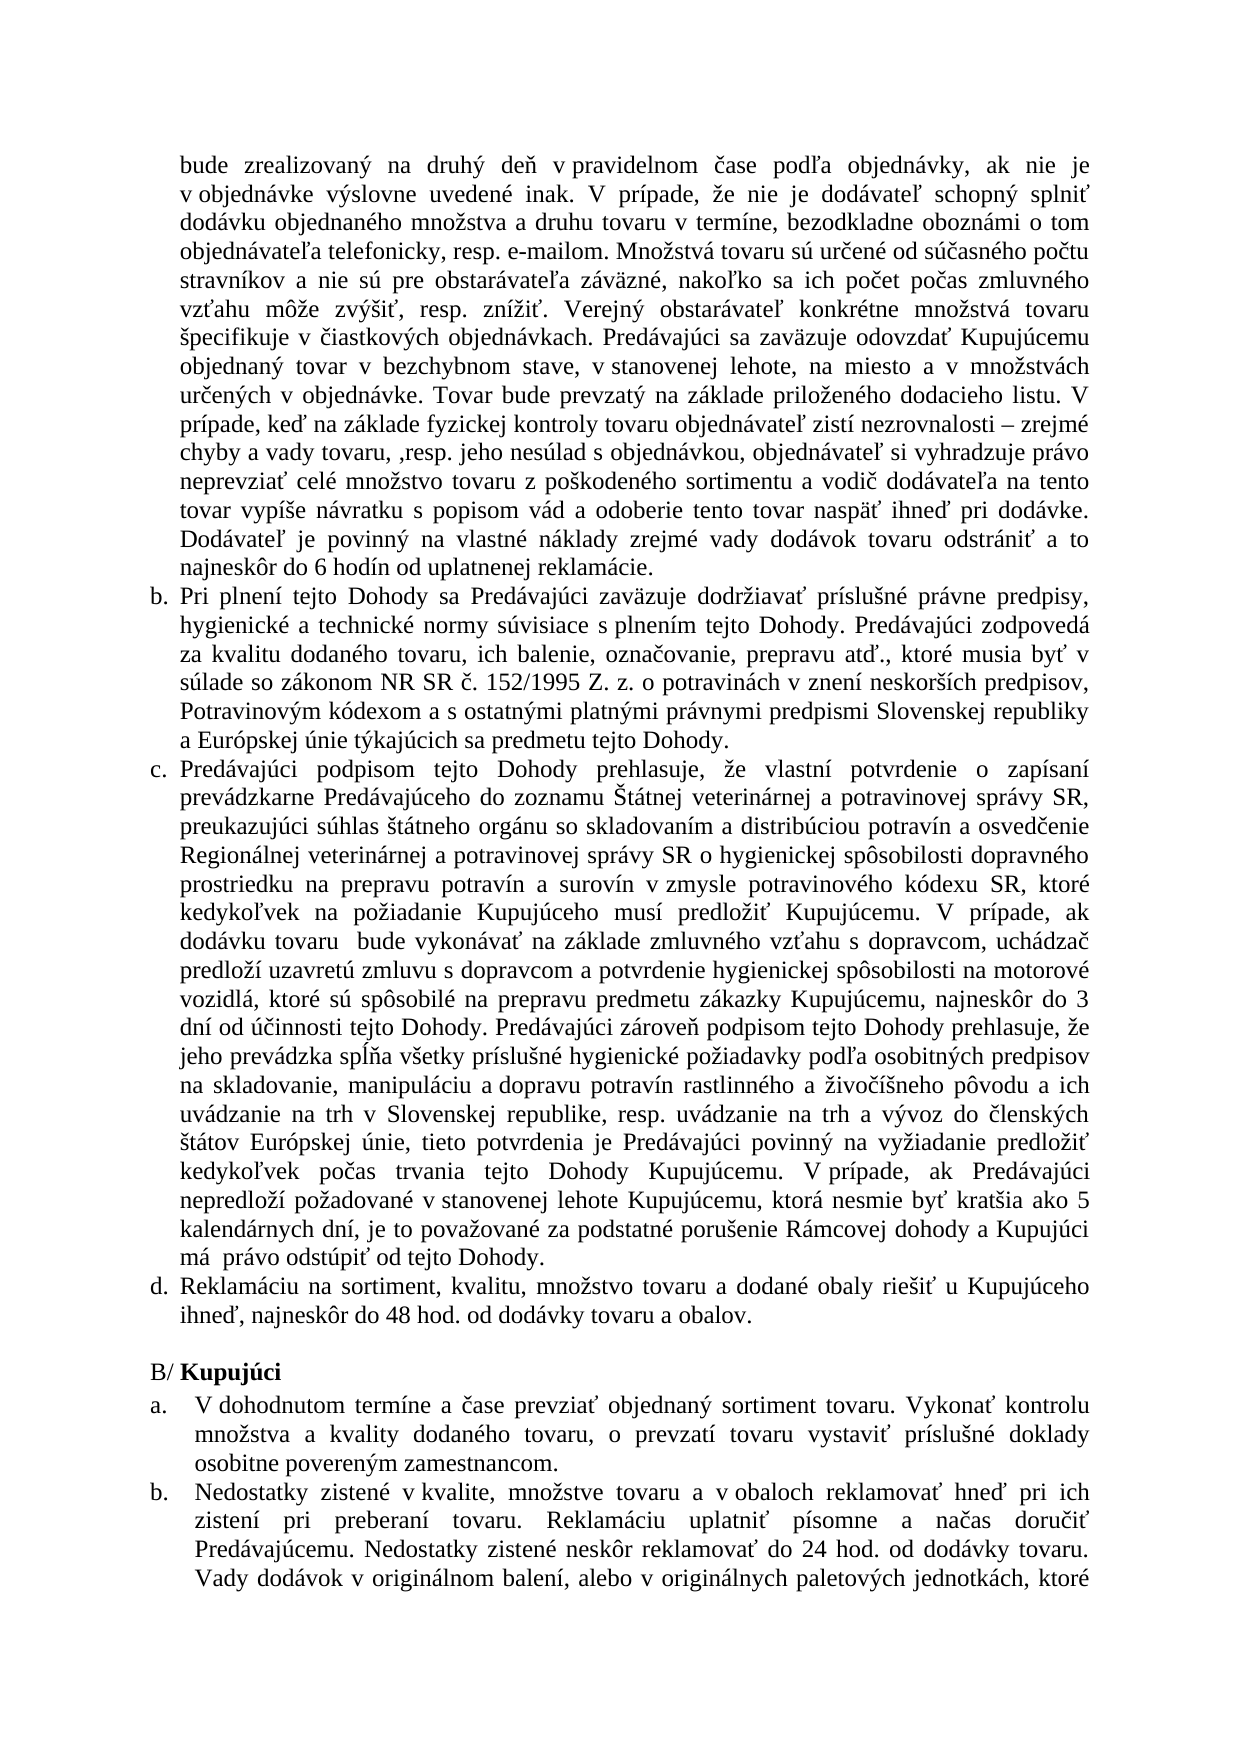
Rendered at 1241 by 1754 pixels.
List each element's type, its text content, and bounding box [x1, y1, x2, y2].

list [150, 1477, 1090, 1592]
text B/ Kupujúci [150, 1357, 1090, 1386]
list Pri plnení tejto Dohody sa Predávajúci zaväzuje dodržiavať príslušné právne predpisy, hygienické a technické normy súvisiace s plnením tejto Dohody. Predávajúci zodpovedá za kvalitu dodaného tovaru, ich balenie, označovanie, prepravu atď., ktoré musia byť v súlade so zákonom NR SR č. 152/1995 Z. z. o potravinách v znení neskorších predpisov, Potravinovým kódexom a s ostatnými platnými právnymi predpismi Slovenskej republiky a Európskej únie týkajúcich sa predmetu tejto Dohody. [150, 581, 1090, 754]
list Reklamáciu na sortiment, kvalitu, množstvo tovaru a dodané obaly riešiť u Kupujúceho ihneď, najneskôr do 48 hod. od dodávky tovaru a obalov. [150, 1271, 1090, 1329]
list Predávajúci podpisom tejto Dohody prehlasuje, že vlastní potvrdenie o zapísaní prevádzkarne Predávajúceho do zoznamu Štátnej veterinárnej a potravinovej správy SR, preukazujúci súhlas štátneho orgánu so skladovaním a distribúciou potravín a osvedčenie Regionálnej veterinárnej a potravinovej správy SR o hygienickej spôsobilosti dopravného prostriedku na prepravu potravín a surovín v zmysle potravinového kódexu SR, ktoré kedykoľvek na požiadanie Kupujúceho musí predložiť Kupujúcemu. V prípade, ak dodávku tovaru bude vykonávať na základe zmluvného vzťahu s dopravcom, uchádzač predloží uzavretú zmluvu s dopravcom a potvrdenie hygienickej spôsobilosti na motorové vozidlá, ktoré sú spôsobilé na prepravu predmetu zákazky Kupujúcemu, najneskôr do 3 dní od účinnosti tejto Dohody. Predávajúci zároveň podpisom tejto Dohody prehlasuje, že jeho prevádzka spĺňa všetky príslušné hygienické požiadavky podľa osobitných predpisov na skladovanie, manipuláciu a dopravu potravín rastlinného a živočíšneho pôvodu a ich uvádzanie na trh v Slovenskej republike, resp. uvádzanie na trh a vývoz do členských štátov Európskej únie, tieto potvrdenia je Predávajúci povinný na vyžiadanie predložiť kedykoľvek počas trvania tejto Dohody Kupujúcemu. V prípade, ak Predávajúci nepredloží požadované v stanovenej lehote Kupujúcemu, ktorá nesmie byť kratšia ako 5 kalendárnych dní, je to považované za podstatné porušenie Rámcovej dohody a Kupujúci má právo odstúpiť od tejto Dohody. [150, 754, 1090, 1271]
list V dohodnutom termíne a čase prevziať objednaný sortiment tovaru. Vykonať kontrolu množstva a kvality dodaného tovaru, o prevzatí tovaru vystaviť príslušné doklady osobitne povereným zamestnancom. [150, 1391, 1090, 1477]
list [150, 150, 1090, 581]
